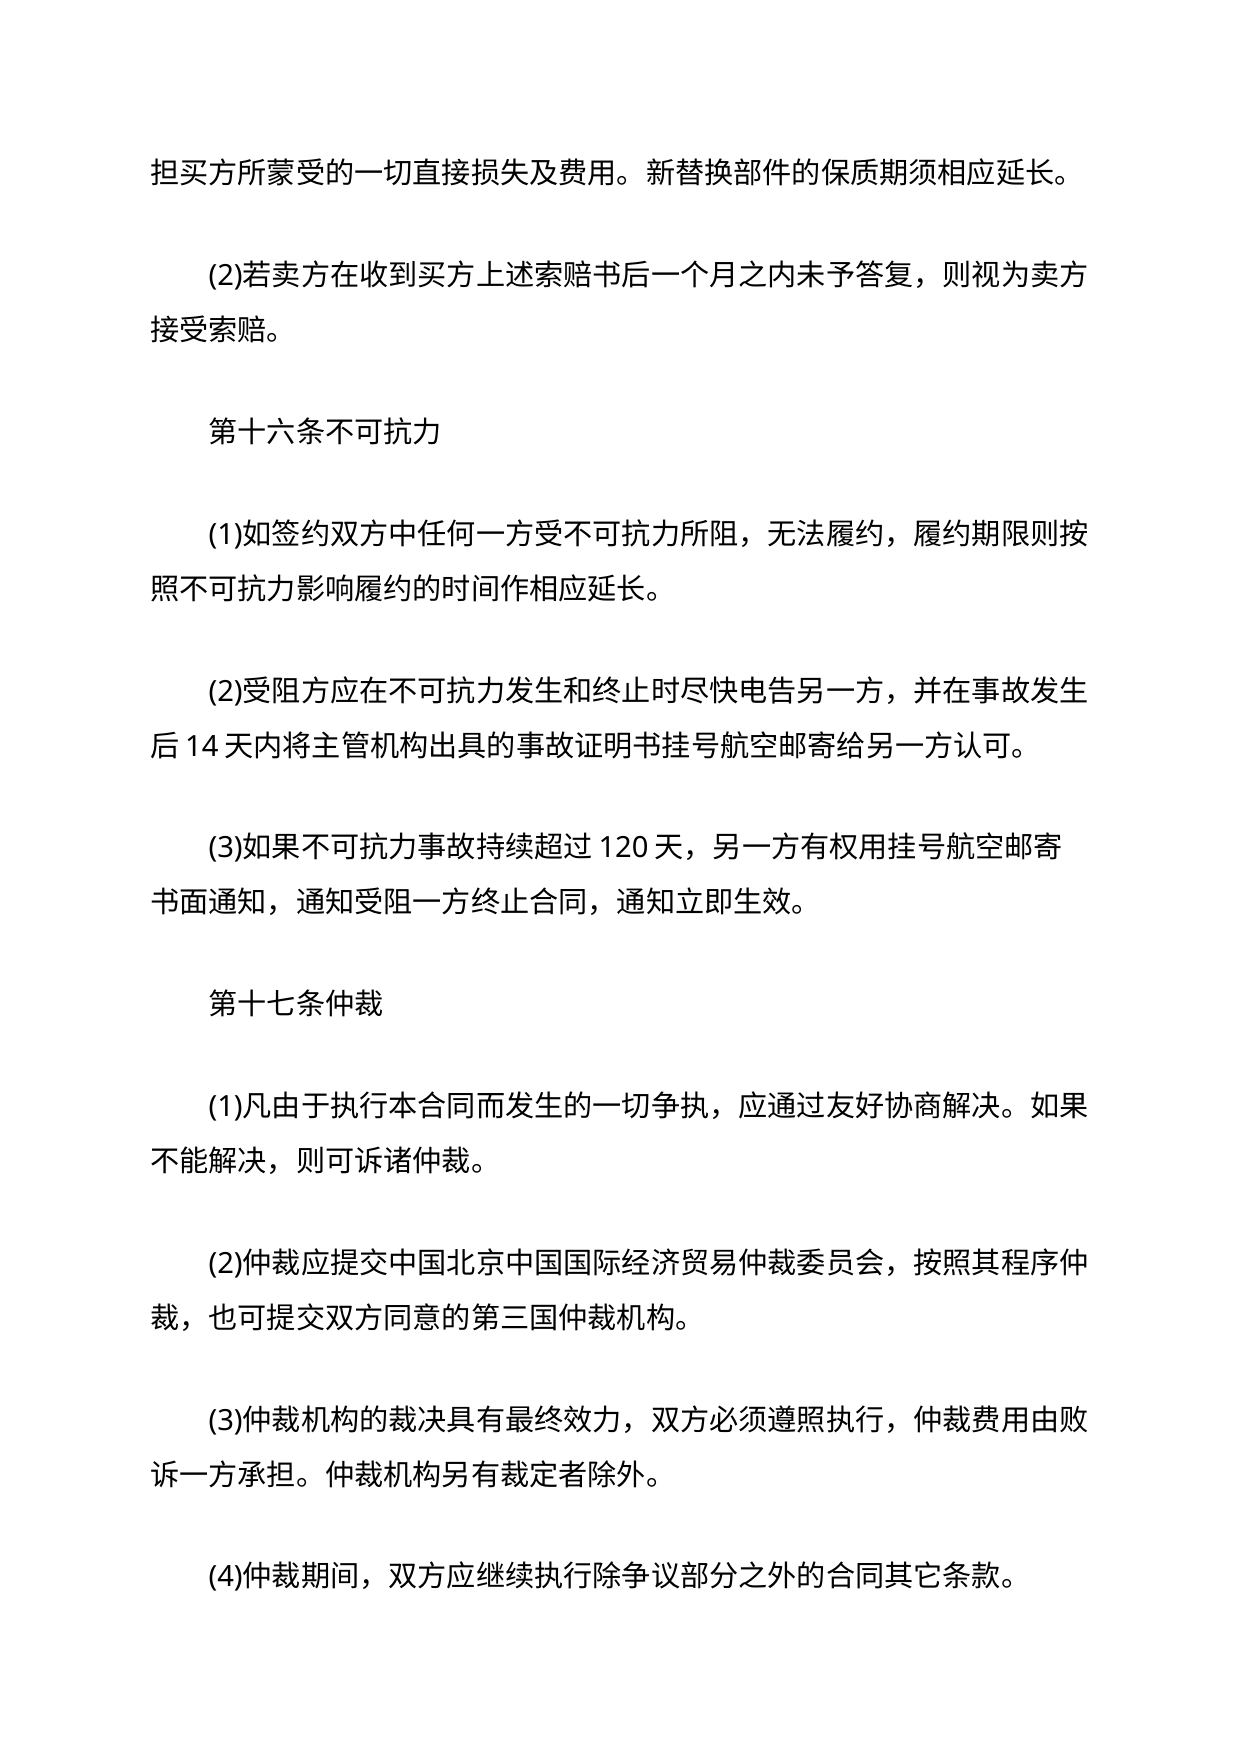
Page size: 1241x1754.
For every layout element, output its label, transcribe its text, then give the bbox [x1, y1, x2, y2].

text 第十七条仲裁 [150, 981, 1090, 1023]
text (3)仲裁机构的裁决具有最终效力，双方必须遵照执行，仲裁费用由败诉一方承担。仲裁机构另有裁定者除外。 [150, 1396, 1090, 1493]
text (2)受阻方应在不可抗力发生和终止时尽快电告另一方，并在事故发生后14天内将主管机构出具的事故证明书挂号航空邮寄给另一方认可。 [150, 667, 1090, 764]
text (1)如签约双方中任何一方受不可抗力所阻，无法履约，履约期限则按照不可抗力影响履约的时间作相应延长。 [150, 510, 1090, 608]
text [150, 150, 1090, 192]
text 第十六条不可抗力 [150, 408, 1090, 451]
text (2)仲裁应提交中国北京中国国际经济贸易仲裁委员会，按照其程序仲裁，也可提交双方同意的第三国仲裁机构。 [150, 1239, 1090, 1337]
text (2)若卖方在收到买方上述索赔书后一个月之内未予答复，则视为卖方接受索赔。 [150, 252, 1090, 349]
text (4)仲裁期间，双方应继续执行除争议部分之外的合同其它条款。 [150, 1553, 1090, 1595]
text (3)如果不可抗力事故持续超过120天，另一方有权用挂号航空邮寄书面通知，通知受阻一方终止合同，通知立即生效。 [150, 824, 1090, 921]
text (1)凡由于执行本合同而发生的一切争执，应通过友好协商解决。如果不能解决，则可诉诸仲裁。 [150, 1083, 1090, 1180]
